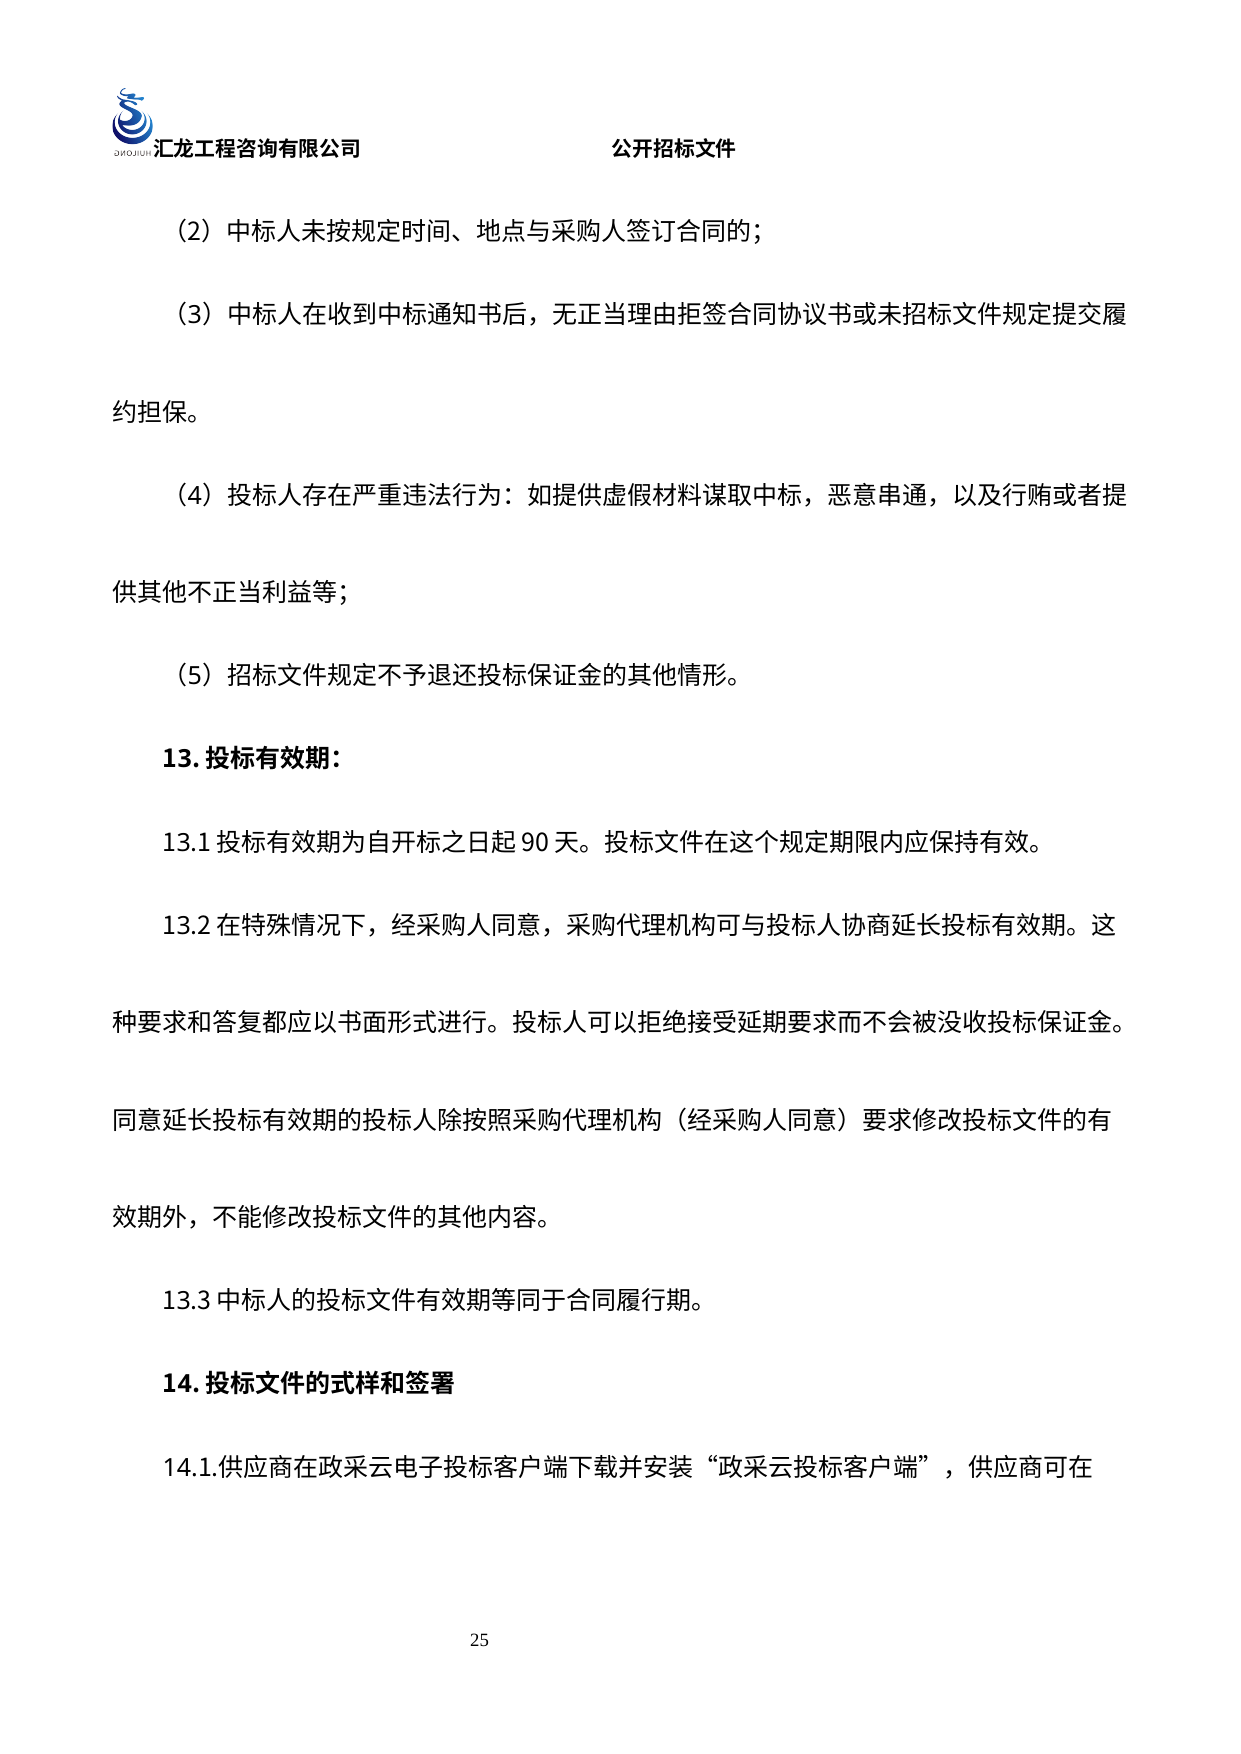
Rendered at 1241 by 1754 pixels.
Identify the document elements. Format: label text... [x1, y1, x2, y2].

text 13. 投标有效期： [112, 724, 1128, 789]
text （5）招标文件规定不予退还投标保证金的其他情形。 [112, 641, 1128, 706]
text 13.1投标有效期为自开标之日起90天。投标文件在这个规定期限内应保持有效。 [112, 808, 1128, 873]
text 13.2在特殊情况下，经采购人同意，采购代理机构可与投标人协商延长投标有效期。这种要求和答复都应以书面形式进行。投标人可以拒绝接受延期要求而不会被没收投标保证金。同意延长投标有效期的投标人除按照采购代理机构（经采购人同意）要求修改投标文件的有效期外，不能修改投标文件的其他内容。 [112, 891, 1128, 1248]
text （4）投标人存在严重违法行为：如提供虚假材料谋取中标，恶意串通，以及行贿或者提供其他不正当利益等； [112, 461, 1128, 623]
text （3）中标人在收到中标通知书后，无正当理由拒签合同协议书或未招标文件规定提交履约担保。 [112, 280, 1128, 443]
text （2）中标人未按规定时间、地点与采购人签订合同的； [112, 197, 1128, 262]
text 14. 投标文件的式样和签署 [112, 1349, 1128, 1414]
text 13.3中标人的投标文件有效期等同于合同履行期。 [112, 1266, 1128, 1331]
picture [112, 88, 153, 156]
